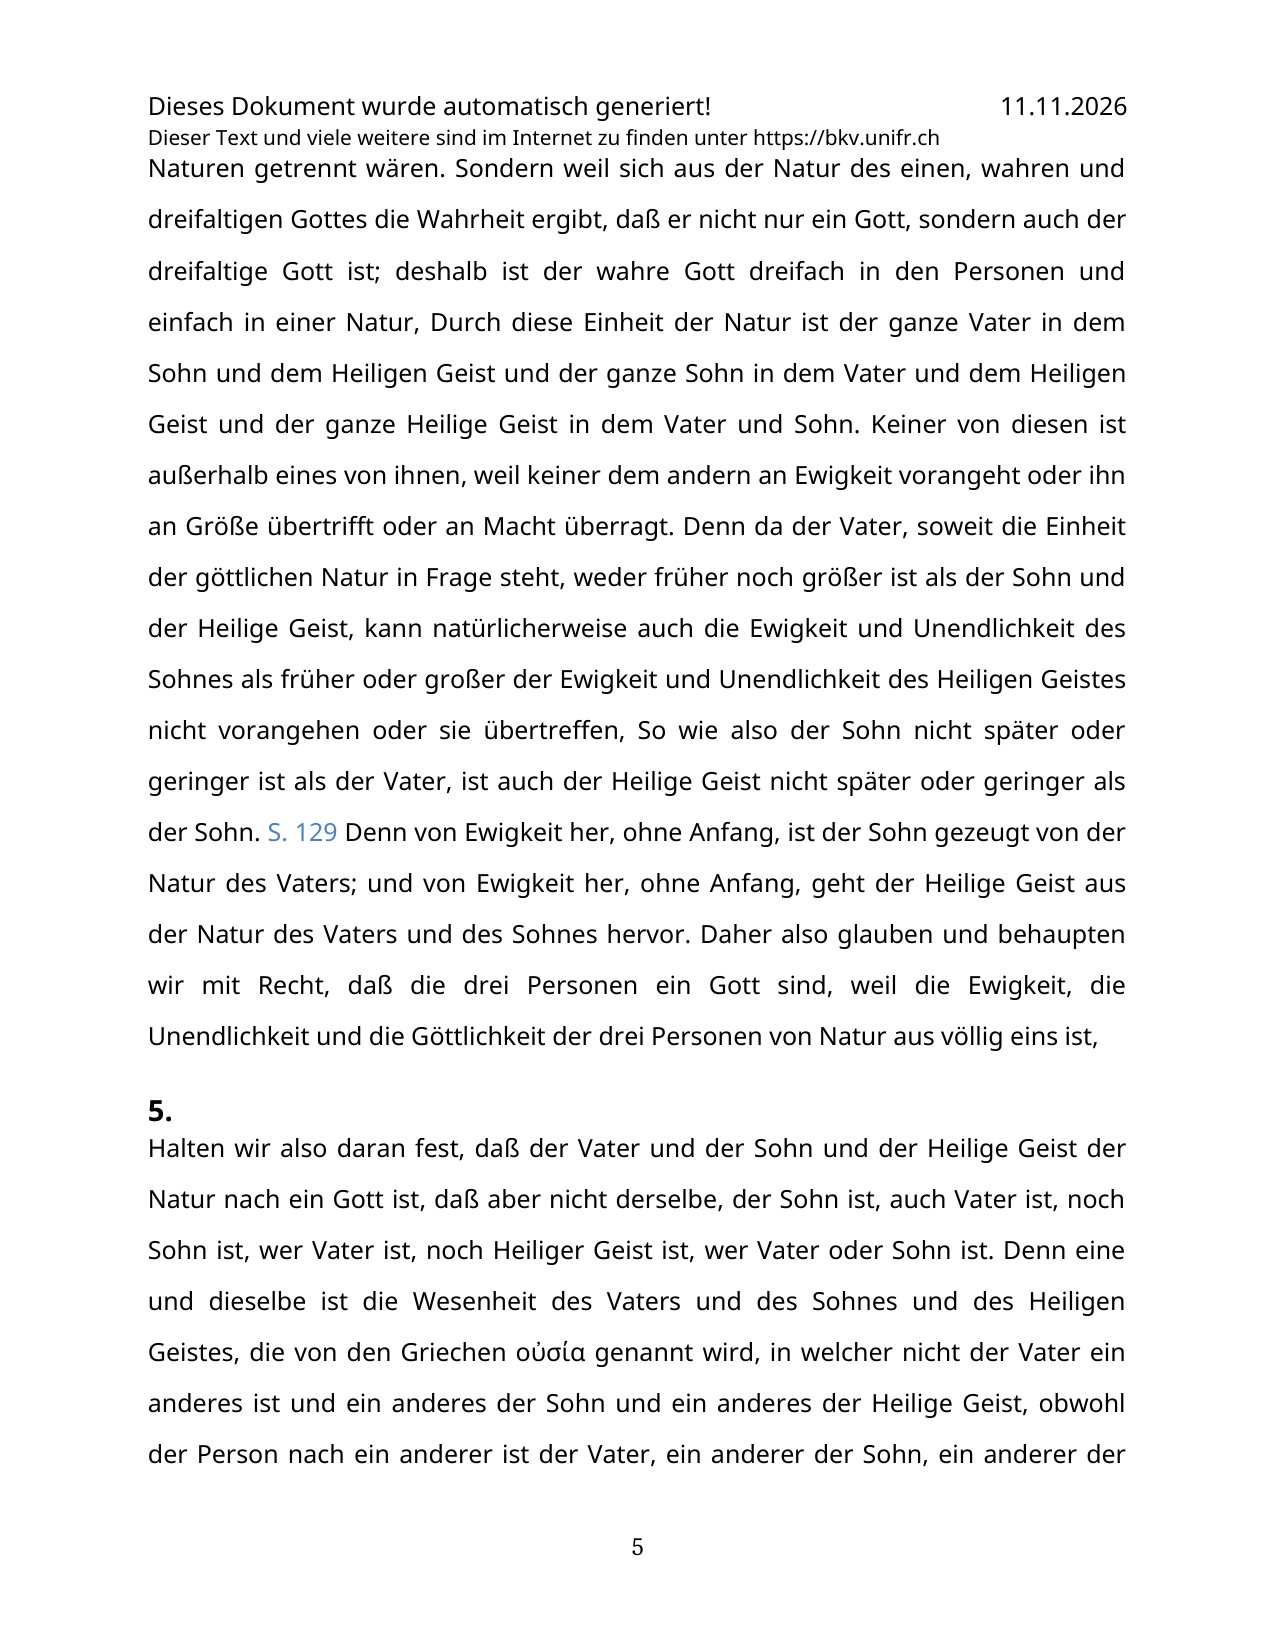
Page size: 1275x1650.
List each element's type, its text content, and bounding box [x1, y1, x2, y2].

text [148, 1130, 1127, 1471]
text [148, 151, 1127, 1053]
subtitle 5. [148, 1091, 1127, 1130]
